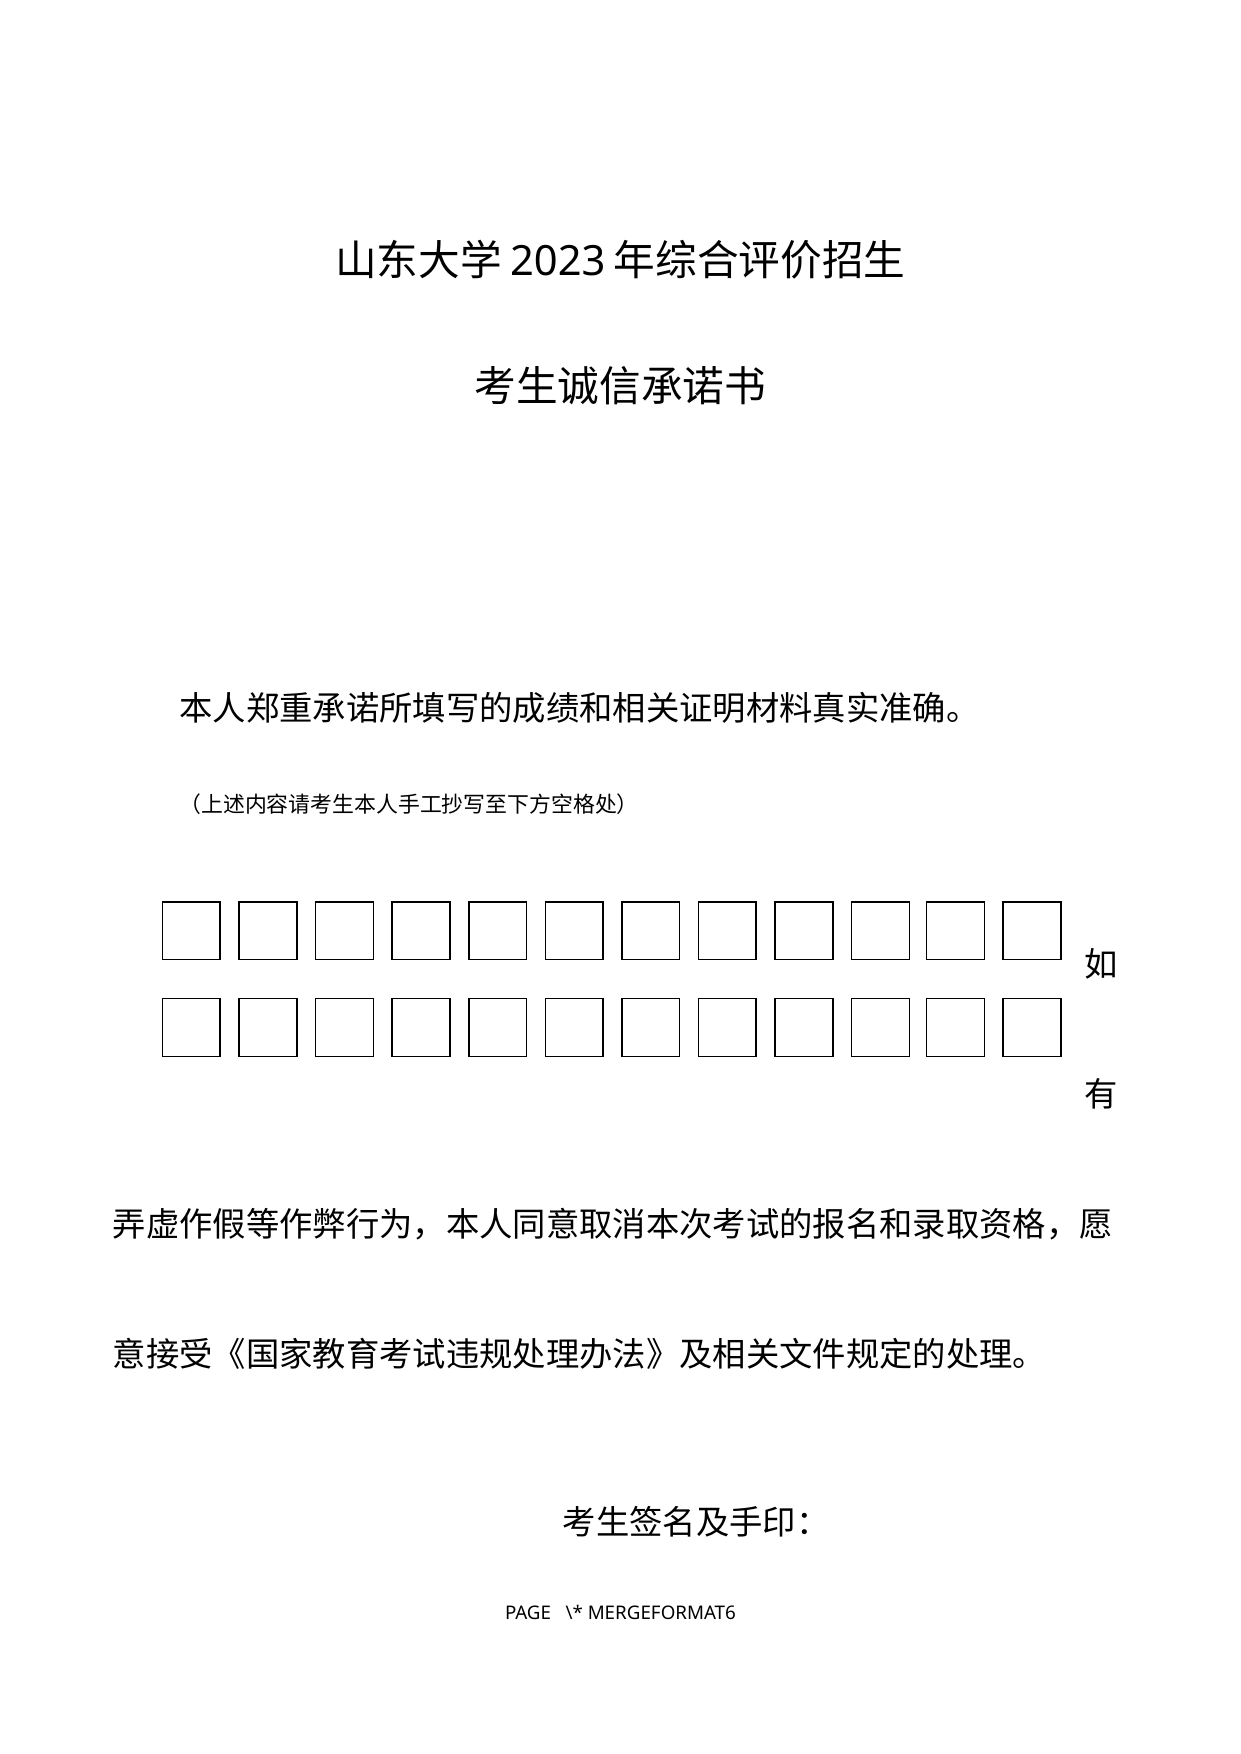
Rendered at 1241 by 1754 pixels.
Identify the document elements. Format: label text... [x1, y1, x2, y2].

text 考生诚信承诺书 [112, 350, 1128, 415]
text 山东大学2023年综合评价招生 [112, 225, 1128, 290]
text 如有弄虚作假等作弊行为，本人同意取消本次考试的报名和录取资格，愿意接受《国家教育考试违规处理办法》及相关文件规定的处理。 [112, 929, 1128, 1384]
text 本人郑重承诺所填写的成绩和相关证明材料真实准确。 [112, 674, 1128, 739]
text （上述内容请考生本人手工抄写至下方空格处） [112, 787, 1128, 819]
text 考生签名及手印： [112, 1487, 1128, 1552]
